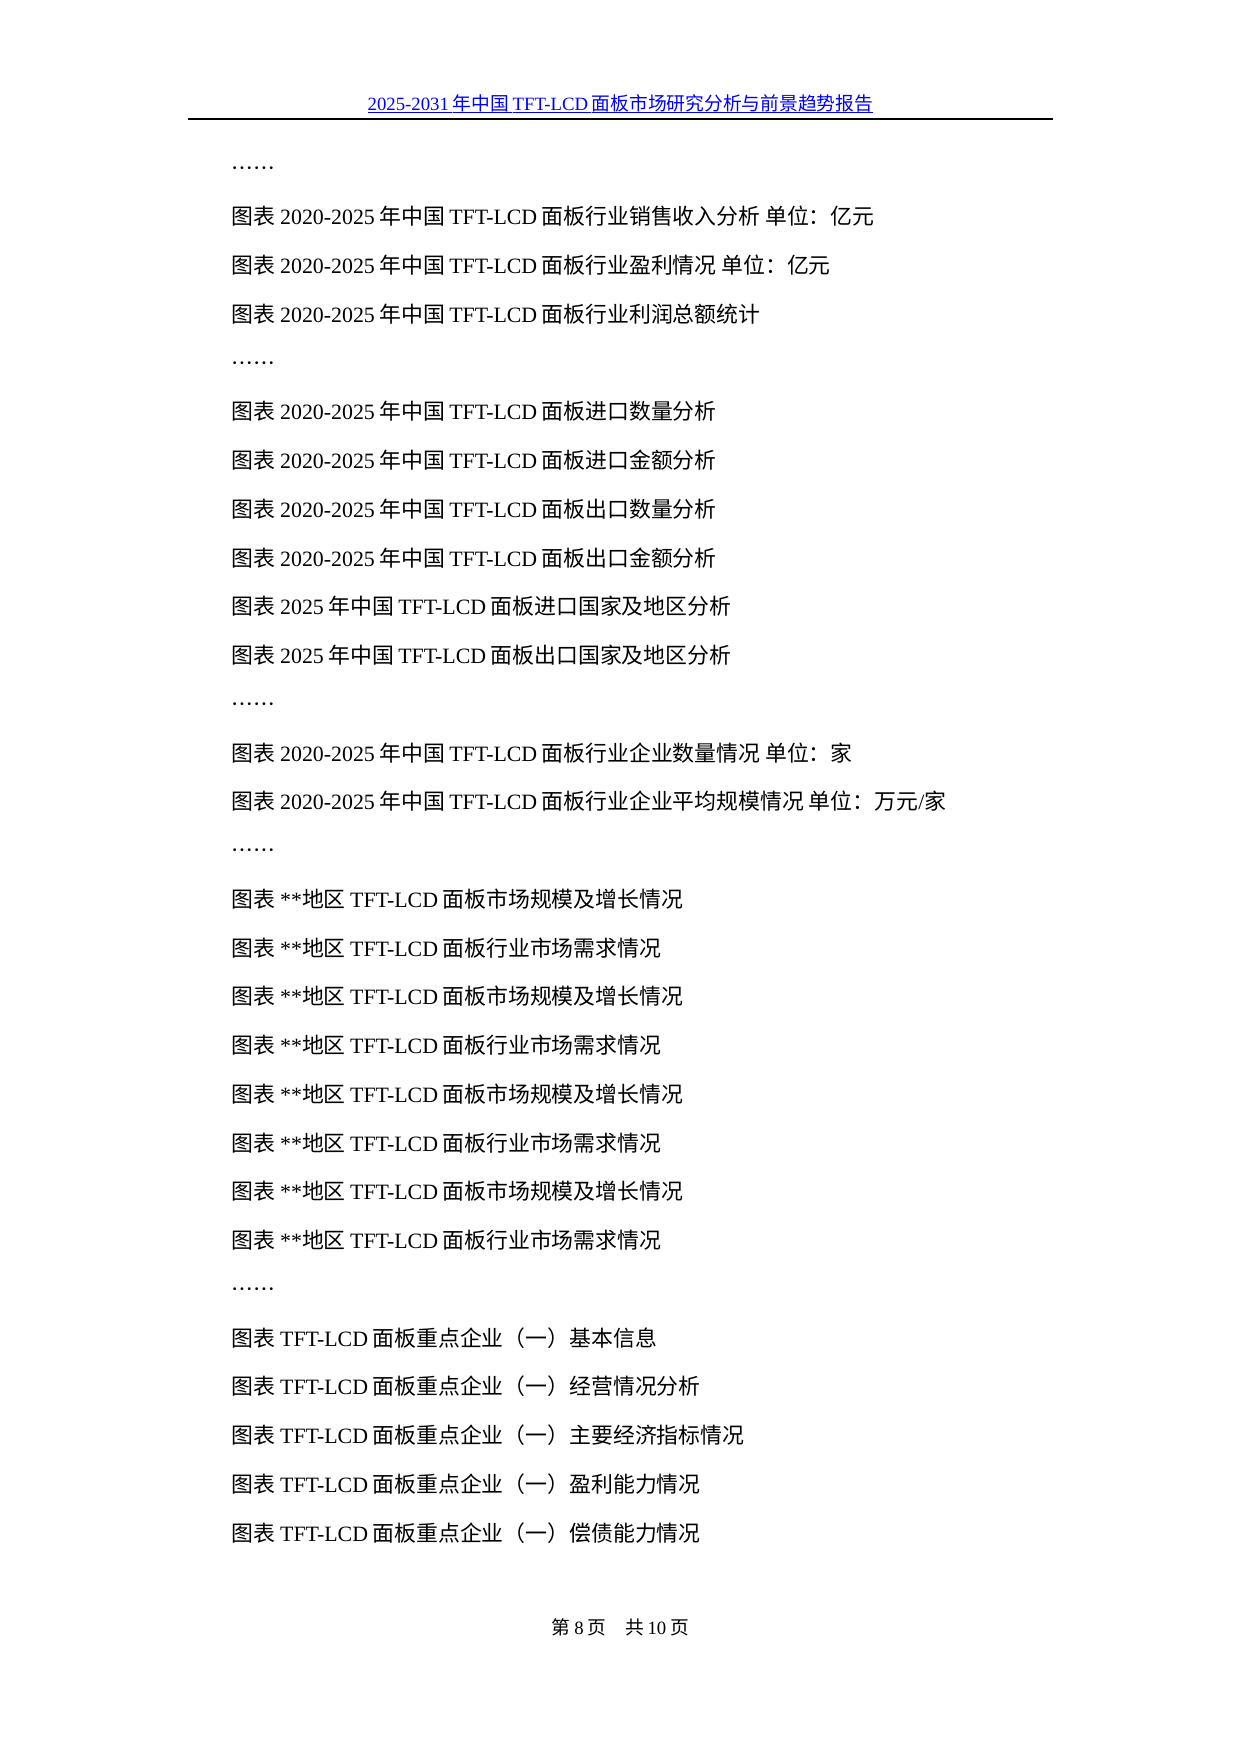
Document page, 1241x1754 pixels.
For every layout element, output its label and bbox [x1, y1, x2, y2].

text [187, 150, 1053, 1548]
